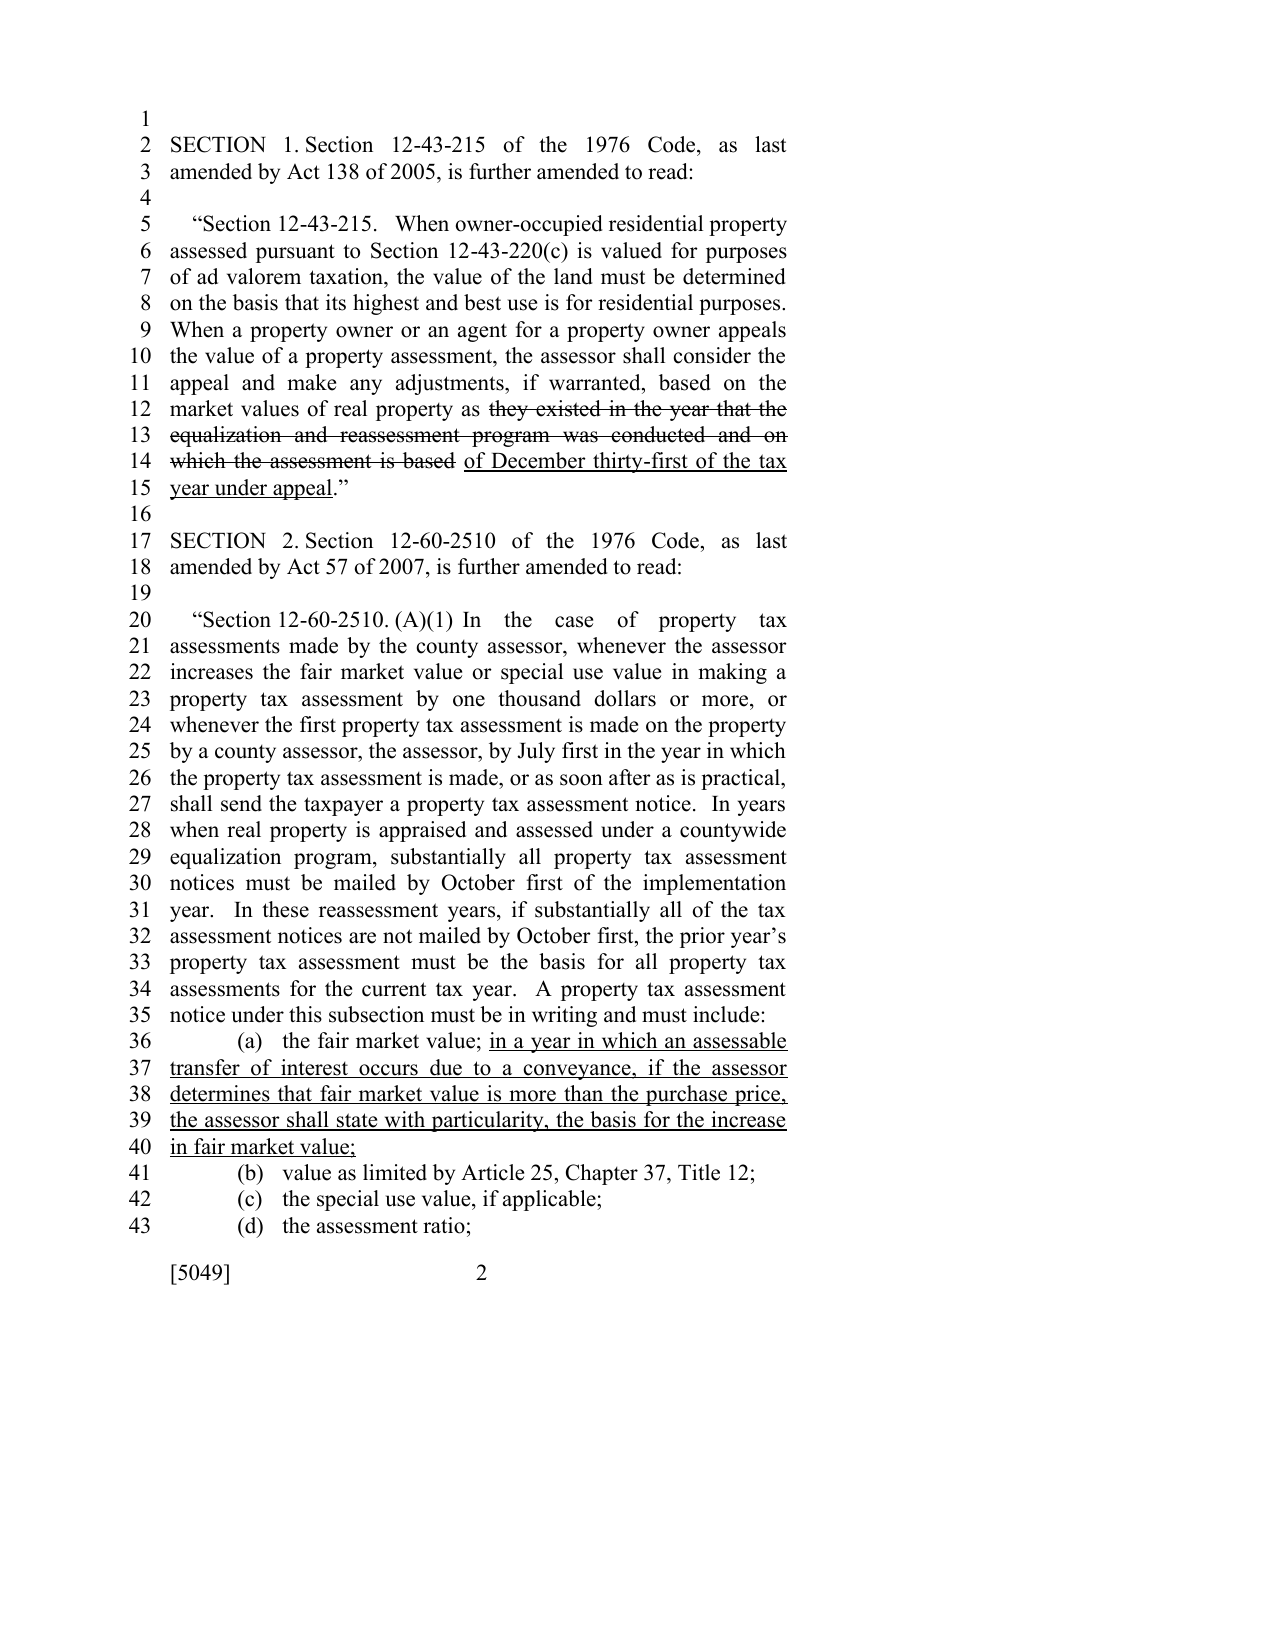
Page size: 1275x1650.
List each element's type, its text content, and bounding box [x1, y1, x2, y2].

text (b) value as limited by Article 25, Chapter 37, Title 12; [169, 1159, 787, 1186]
text SECTION 1. Section 12-43-215 of the 1976 Code, as last amended by Act 138 of 2005, is further amended to read: [169, 131, 787, 184]
text (a) the fair market value; in a year in which an assessable transfer of interest occurs due to a conveyance, if the assessor determines that fair market value is more than the purchase price, the assessor shall state with particularity, the basis for the increase in fair market value; [169, 1130, 787, 1159]
text SECTION 2. Section 12-60-2510 of the 1976 Code, as last amended by Act 57 of 2007, is further amended to read: [169, 527, 787, 579]
text “Section 12-60-2510. (A)(1) In the case of property tax assessments made by the county assessor, whenever the assessor increases the fair market value or special use value in making a property tax assessment by one thousand dollars or more, or whenever the first property tax assessment is made on the property by a county assessor, the assessor, by July first in the year in which the property tax assessment is made, or as soon after as is practical, shall send the taxpayer a property tax assessment notice. In years when real property is appraised and assessed under a countywide equalization program, substantially all property tax assessment notices must be mailed by October first of the implementation year. In these reassessment years, if substantially all of the tax assessment notices are not mailed by October first, the prior year’s property tax assessment must be the basis for all property tax assessments for the current tax year. A property tax assessment notice under this subsection must be in writing and must include: [169, 606, 787, 1027]
text (c) the special use value, if applicable; [169, 1186, 787, 1212]
text (a) the fair market value; in a year in which an assessable transfer of interest occurs due to a conveyance, if the assessor determines that fair market value is more than the purchase price, the assessor shall state with particularity, the basis for the increase in fair market value; [169, 1027, 787, 1077]
text “Section 12-43-215. When owner-occupied residential property assessed pursuant to Section 12-43-220(c) is valued for purposes of ad valorem taxation, the value of the land must be determined on the basis that its highest and best use is for residential purposes. When a property owner or an agent for a property owner appeals the value of a property assessment, the assessor shall consider the appeal and make any adjustments, if warranted, based on the market values of real property as they existed in the year that the equalization and reassessment program was conducted and on which the assessment is based of December thirty-first of the tax year under appeal.” [169, 210, 787, 436]
text (d) the assessment ratio; [169, 1212, 787, 1238]
